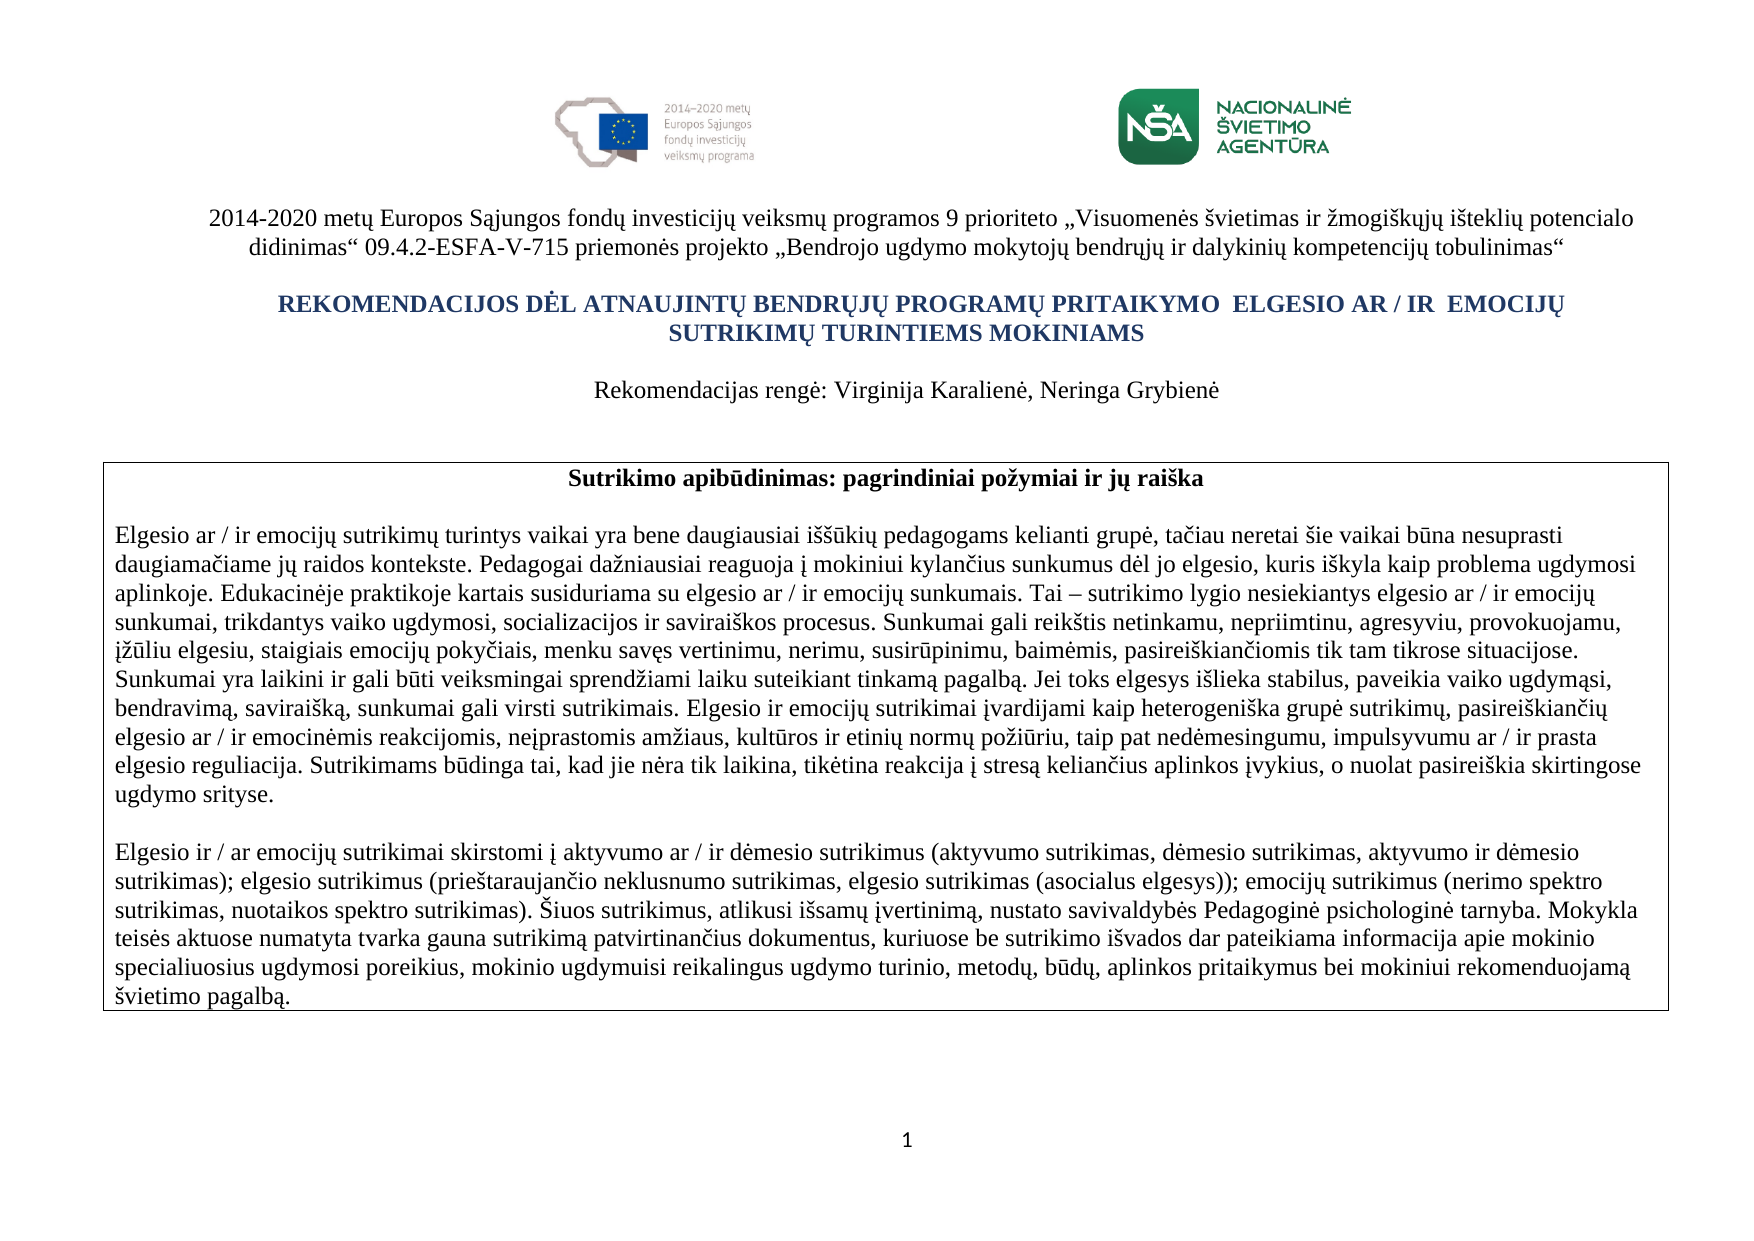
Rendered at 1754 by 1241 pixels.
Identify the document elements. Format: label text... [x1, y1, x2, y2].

picture [1117, 88, 1352, 165]
text 2014-2020 metų Europos Sąjungos fondų investicijų veiksmų programos 9 prioriteto „Visuomenės švietimas ir žmogiškųjų išteklių potencialo didinimas“ 09.4.2-ESFA-V-715 priemonės projekto „Bendrojo ugdymo mokytojų bendrųjų ir dalykinių kompetencijų tobulinimas“ [177, 203, 1636, 260]
text REKOMENDACIJOS DĖL ATNAUJINTŲ BENDRŲJŲ PROGRAMŲ PRITAIKYMO ELGESIO AR / IR EMOCIJŲ SUTRIKIMŲ TURINTIEMS MOKINIAMS [177, 289, 1636, 347]
picture [536, 89, 773, 176]
text Rekomendacijas rengė: Virginija Karalienė, Neringa Grybienė [177, 375, 1636, 404]
table_header Sutrikimo apibūdinimas: pagrindiniai požymiai ir jų raiška Elgesio ar / ir emocijų sutrikimų turintys vaikai yra bene daugiausiai iššūkių pedagogams kelianti grupė, tačiau neretai šie vaikai būna nesuprasti daugiamačiame jų raidos kontekste. Pedagogai dažniausiai reaguoja į mokiniui kylančius sunkumus dėl jo elgesio, kuris iškyla kaip problema ugdymosi aplinkoje. Edukacinėje praktikoje kartais susiduriama su elgesio ar / ir emocijų sunkumais. Tai – sutrikimo lygio nesiekiantys elgesio ar / ir emocijų sunkumai, trikdantys vaiko ugdymosi, socializacijos ir saviraiškos procesus. Sunkumai gali reikštis netinkamu, nepriimtinu, agresyviu, provokuojamu, įžūliu elgesiu, staigiais emocijų pokyčiais, menku savęs vertinimu, nerimu, susirūpinimu, baimėmis, pasireiškiančiomis tik tam tikrose situacijose. Sunkumai yra laikini ir gali būti veiksmingai sprendžiami laiku suteikiant tinkamą pagalbą. Jei toks elgesys išlieka stabilus, paveikia vaiko ugdymąsi, bendravimą, saviraišką, sunkumai gali virsti sutrikimais. Elgesio ir emocijų sutrikimai įvardijami kaip heterogeniška grupė sutrikimų, pasireiškiančių elgesio ar / ir emocinėmis reakcijomis, neįprastomis amžiaus, kultūros ir etinių normų požiūriu, taip pat nedėmesingumu, impulsyvumu ar / ir prasta elgesio reguliacija. Sutrikimams būdinga tai, kad jie nėra tik laikina, tikėtina reakcija į stresą keliančius aplinkos įvykius, o nuolat pasireiškia skirtingose ugdymo srityse. Elgesio ir / ar emocijų sutrikimai skirstomi į aktyvumo ar / ir dėmesio sutrikimus (aktyvumo sutrikimas, dėmesio sutrikimas, aktyvumo ir dėmesio sutrikimas); elgesio sutrikimus (prieštaraujančio neklusnumo sutrikimas, elgesio sutrikimas (asocialus elgesys)); emocijų sutrikimus (nerimo spektro sutrikimas, nuotaikos spektro sutrikimas). Šiuos sutrikimus, atlikusi išsamų įvertinimą, nustato savivaldybės Pedagoginė psichologinė tarnyba. Mokykla teisės aktuose numatyta tvarka gauna sutrikimą patvirtinančius dokumentus, kuriuose be sutrikimo išvados dar pateikiama informacija apie mokinio specialiuosius ugdymosi poreikius, mokinio ugdymuisi reikalingus ugdymo turinio, metodų, būdų, aplinkos pritaikymus bei mokiniui rekomenduojamą švietimo pagalbą. [104, 463, 1668, 1010]
